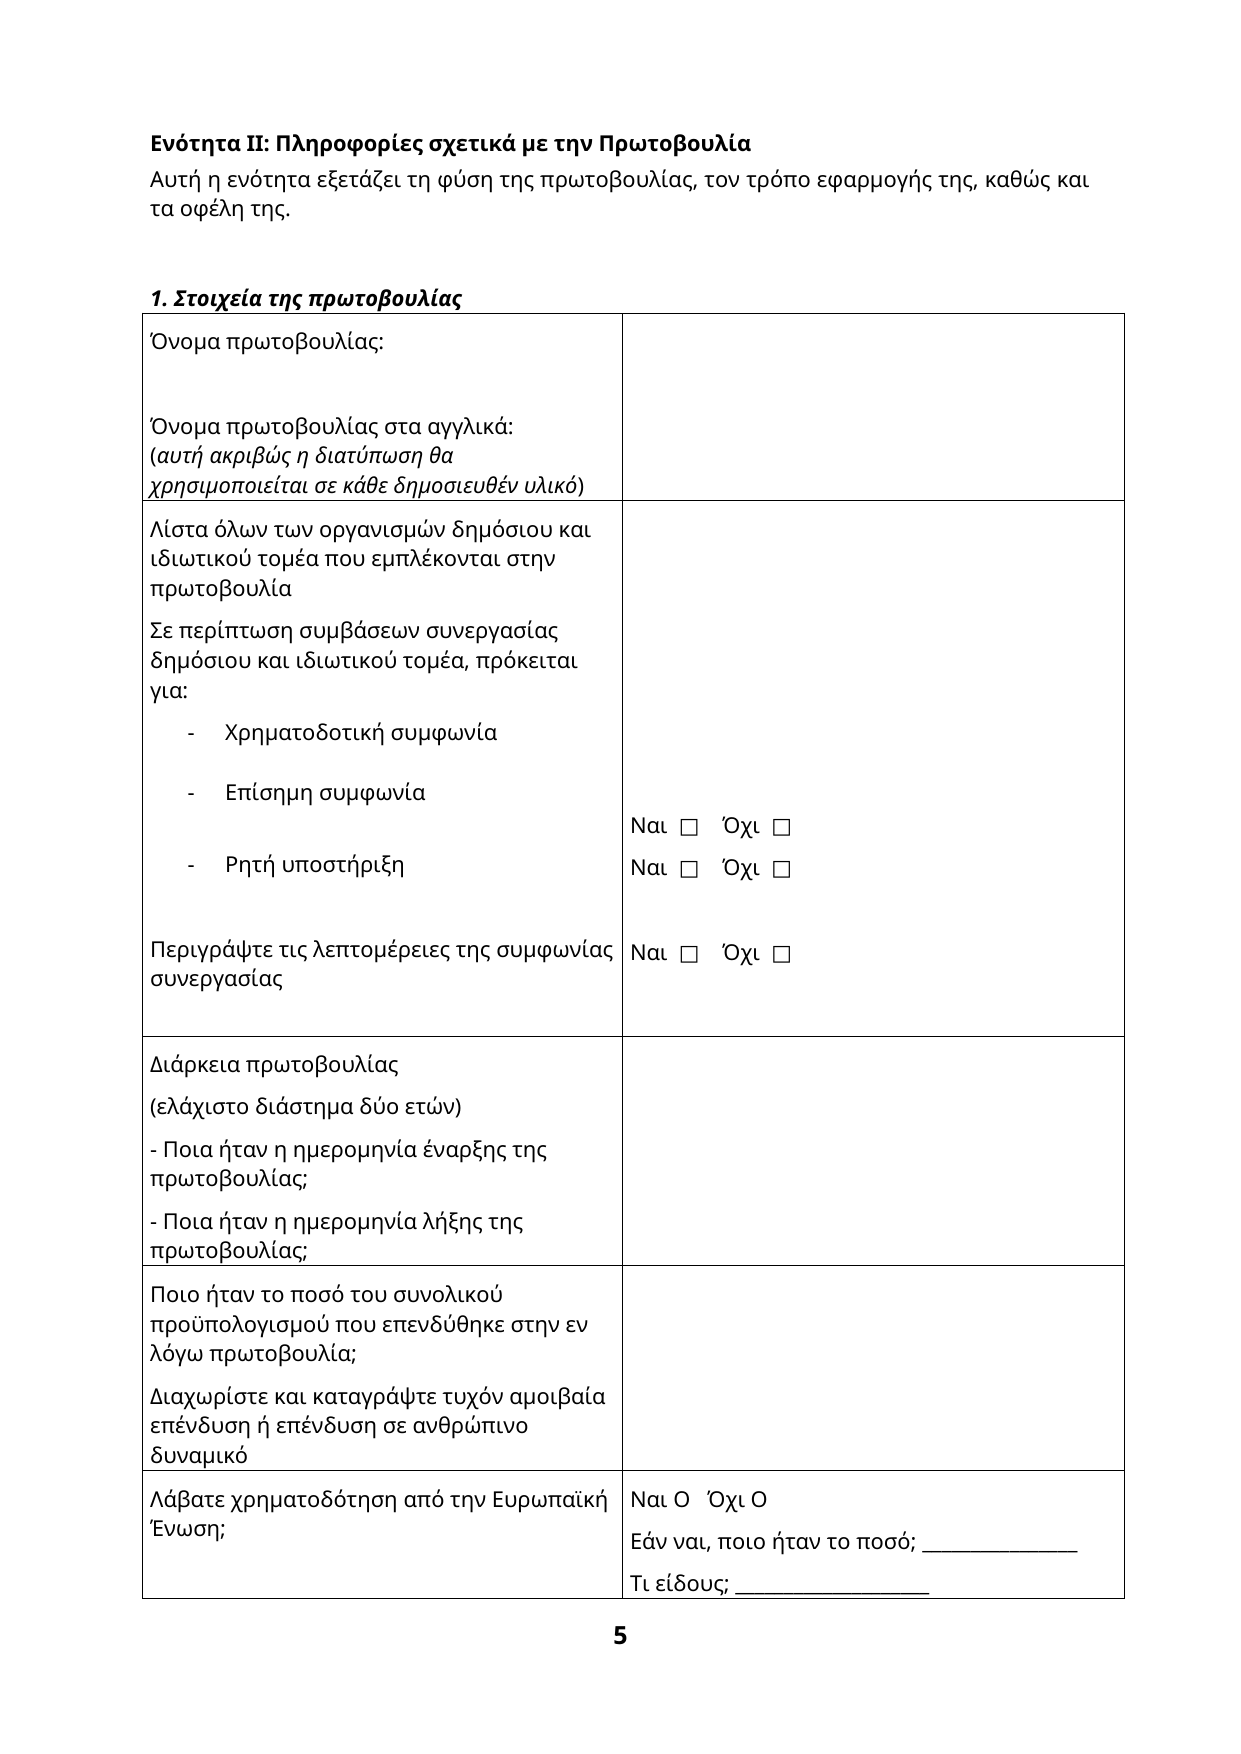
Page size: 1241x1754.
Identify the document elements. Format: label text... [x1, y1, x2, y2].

table_cell Διάρκεια πρωτοβουλίας (ελάχιστο διάστημα δύο ετών) - Ποια ήταν η ημερομηνία έναρξης της πρωτοβουλίας; - Ποια ήταν η ημερομηνία λήξης της πρωτοβουλίας; [143, 1037, 622, 1265]
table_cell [623, 1471, 1124, 1598]
subtitle Ενότητα ΙΙ: Πληροφορίες σχετικά με την Πρωτοβουλία [150, 128, 1090, 157]
table_cell [623, 1266, 1124, 1470]
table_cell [143, 1471, 622, 1598]
text 1. Στοιχεία της πρωτοβουλίας [150, 283, 1090, 313]
table_cell [623, 1037, 1124, 1265]
table_cell Ναι □ Όχι □ Ναι □ Όχι □ Ναι □ Όχι □ [623, 501, 1124, 1036]
table_cell Ποιο ήταν το ποσό του συνολικού προϋπολογισμού που επενδύθηκε στην εν λόγω πρωτοβουλία; Διαχωρίστε και καταγράψτε τυχόν αμοιβαία επένδυση ή επένδυση σε ανθρώπινο δυναμικό [143, 1266, 622, 1470]
table_cell Λίστα όλων των οργανισμών δημόσιου και ιδιωτικού τομέα που εμπλέκονται στην πρωτοβουλία Σε περίπτωση συμβάσεων συνεργασίας δημόσιου και ιδιωτικού τομέα, πρόκειται για: Χρηματοδοτική συμφωνία Επίσημη συμφωνία Ρητή υποστήριξη Περιγράψτε τις λεπτομέρειες της συμφωνίας συνεργασίας [143, 501, 622, 1036]
table_header [623, 314, 1124, 500]
text Αυτή η ενότητα εξετάζει τη φύση της πρωτοβουλίας, τον τρόπο εφαρμογής της, καθώς και τα οφέλη της. [150, 164, 1090, 223]
table_header Όνομα πρωτοβουλίας: Όνομα πρωτοβουλίας στα αγγλικά: (αυτή ακριβώς η διατύπωση θα χρησιμοποιείται σε κάθε δημοσιευθέν υλικό) [143, 314, 622, 500]
